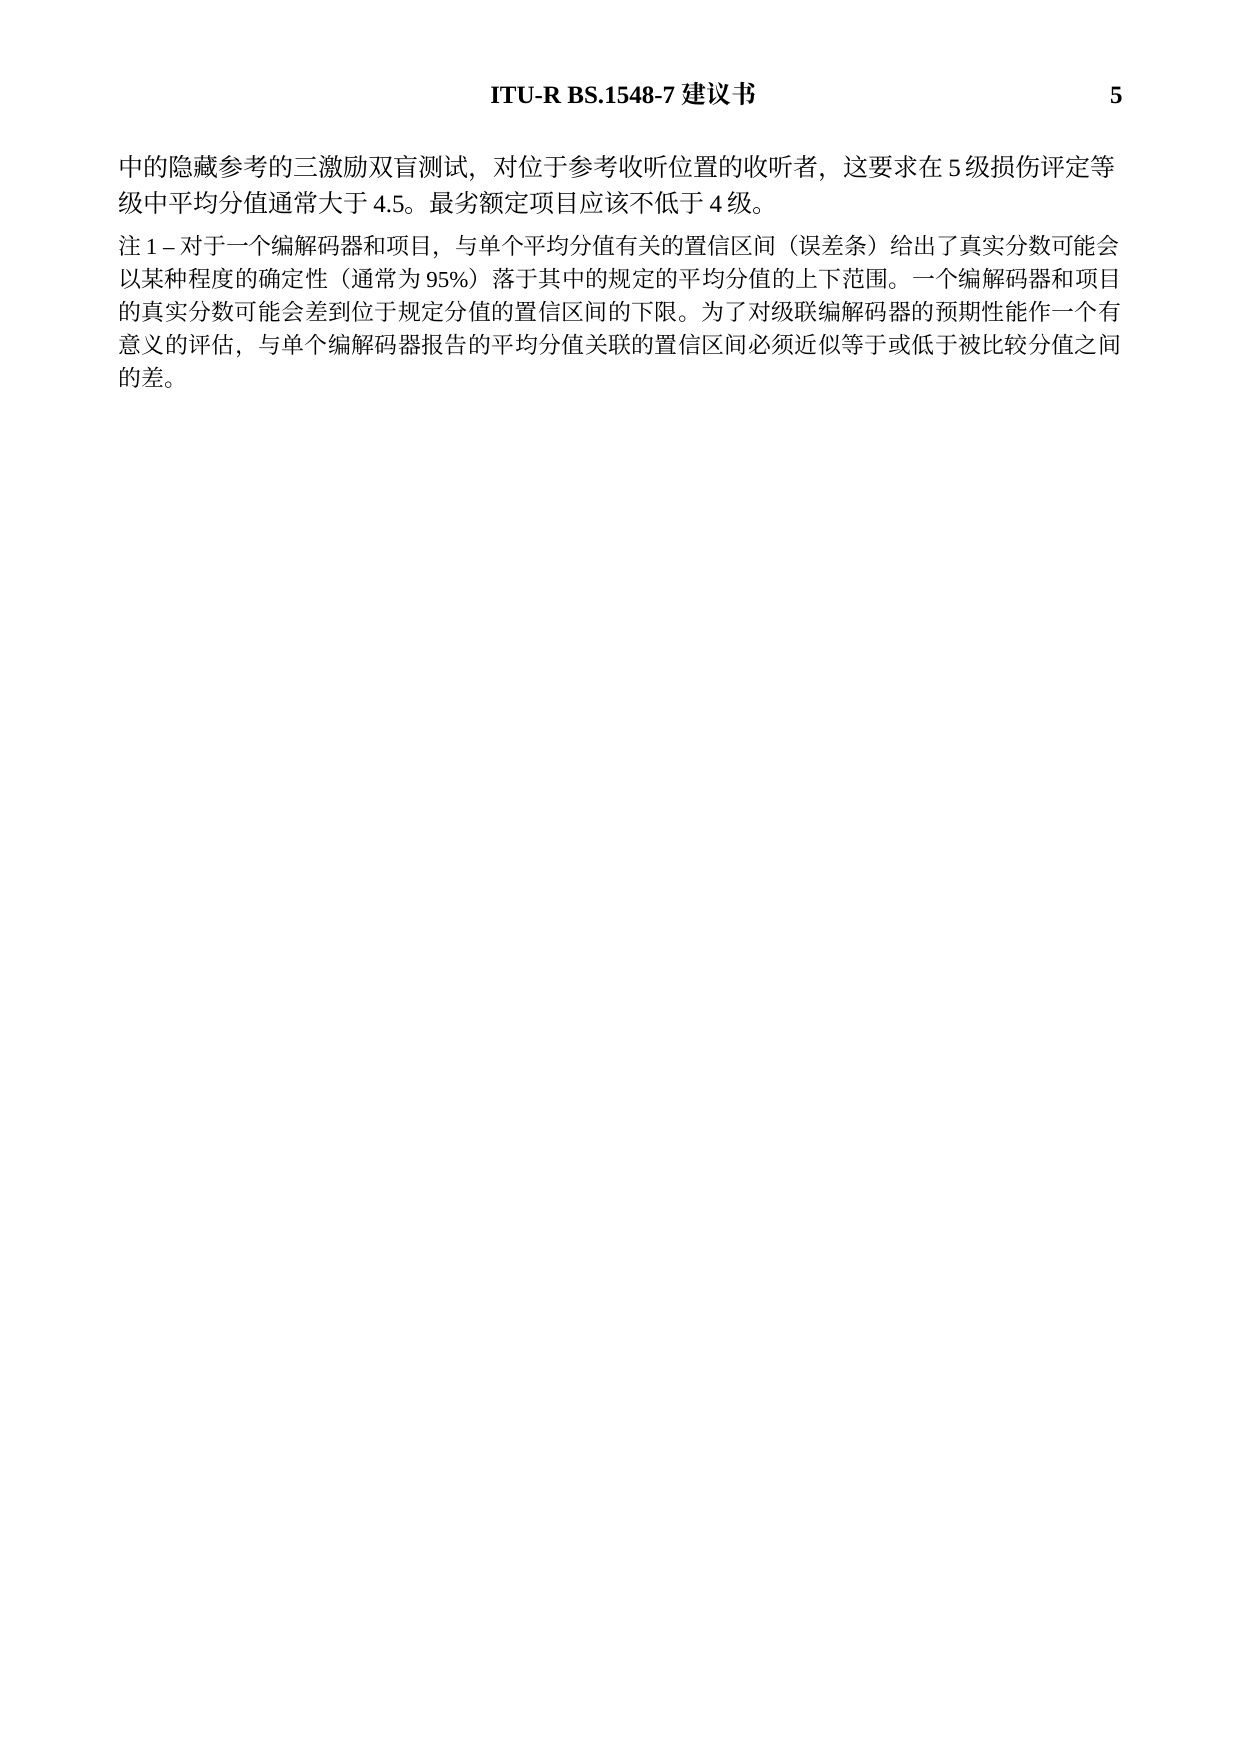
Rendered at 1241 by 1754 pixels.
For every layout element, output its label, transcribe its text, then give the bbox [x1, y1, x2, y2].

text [118, 148, 1122, 219]
text 注1 – 对于一个编解码器和项目，与单个平均分值有关的置信区间（误差条）给出了真实分数可能会以某种程度的确定性（通常为95%）落于其中的规定的平均分值的上下范围。一个编解码器和项目的真实分数可能会差到位于规定分值的置信区间的下限。为了对级联编解码器的预期性能作一个有意义的评估，与单个编解码器报告的平均分值关联的置信区间必须近似等于或低于被比较分值之间的差。 [118, 228, 1122, 392]
